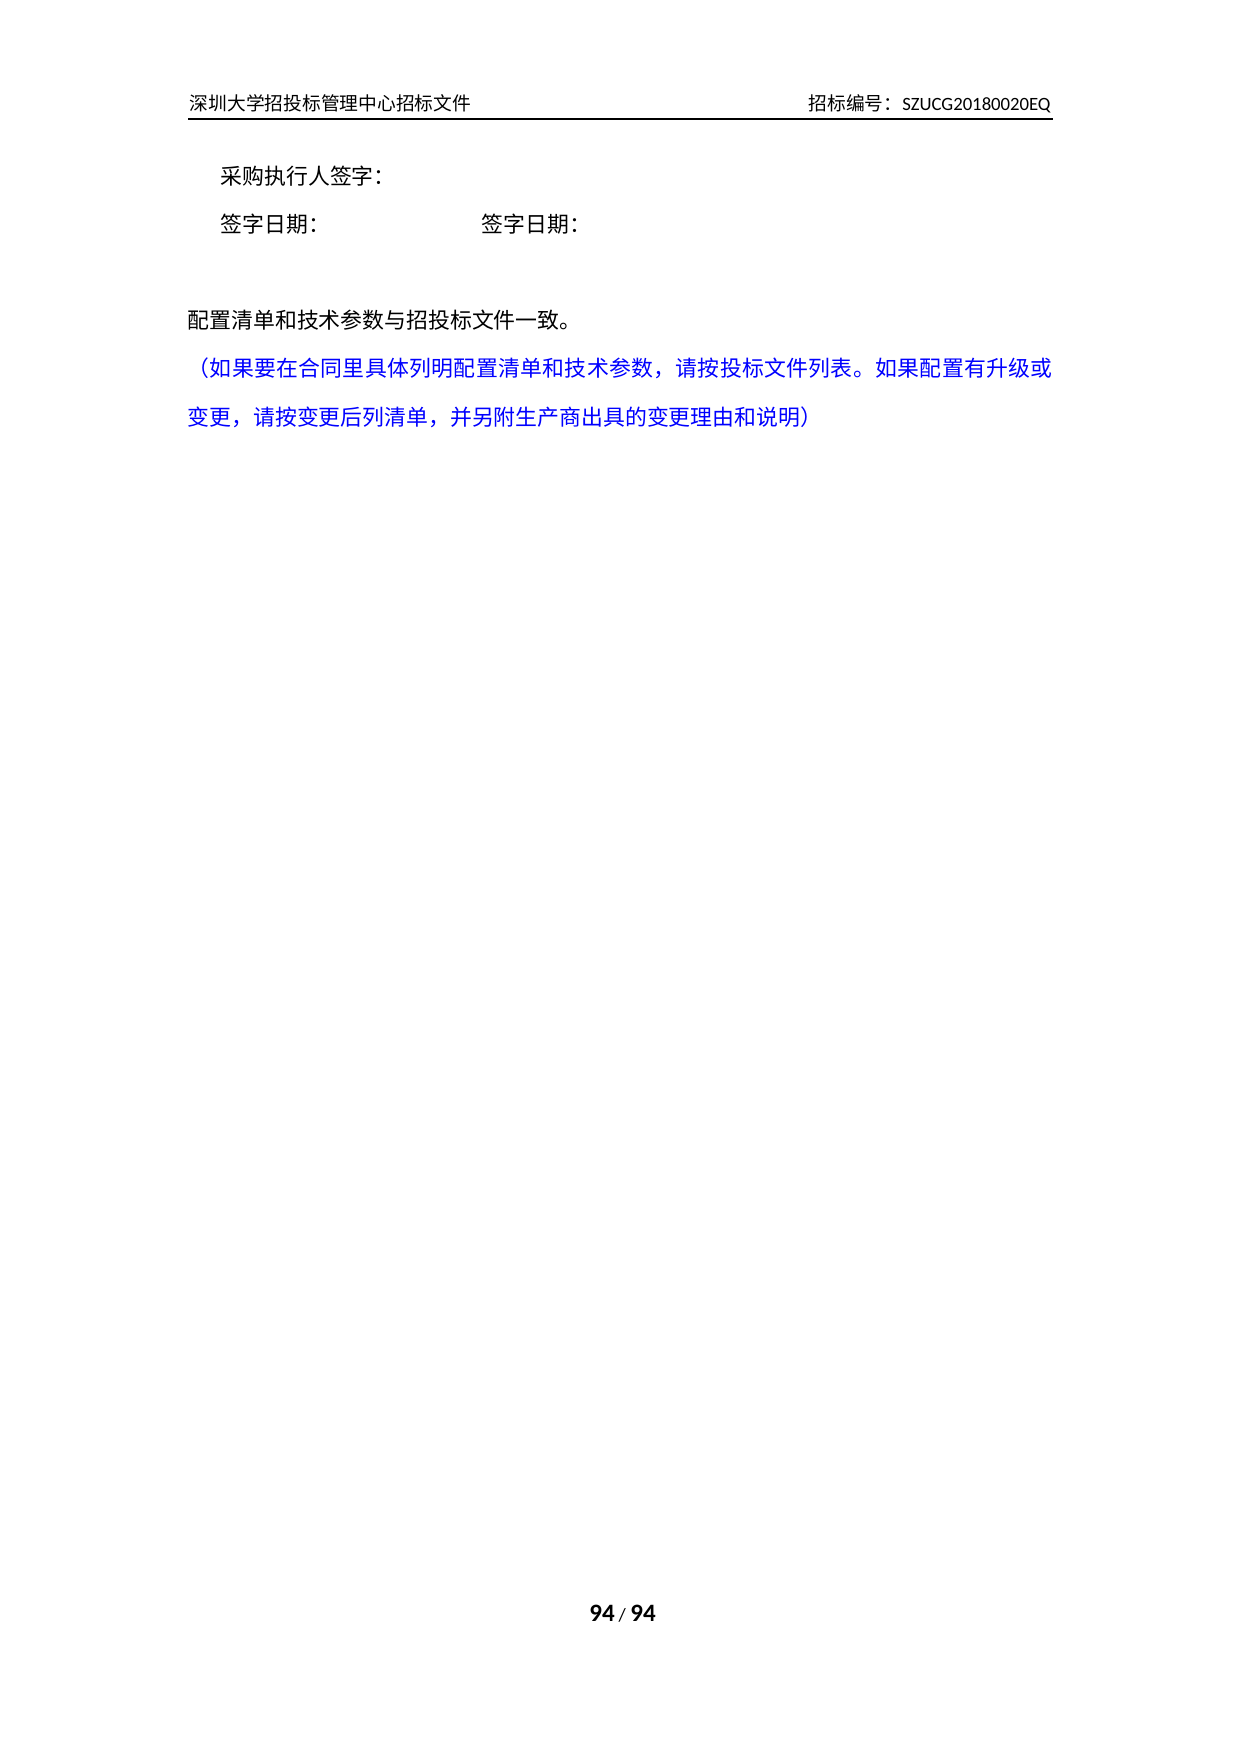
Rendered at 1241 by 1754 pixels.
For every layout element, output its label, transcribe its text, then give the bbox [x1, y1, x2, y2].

text 配置清单和技术参数与招投标文件一致。 [187, 303, 1053, 335]
text （如果要在合同里具体列明配置清单和技术参数，请按投标文件列表。如果配置有升级或变更，请按变更后列清单，并另附生产商出具的变更理由和说明） [187, 351, 1053, 432]
text 采购执行人签字： [187, 158, 1053, 191]
text 签字日期： 签字日期： [187, 207, 1053, 239]
